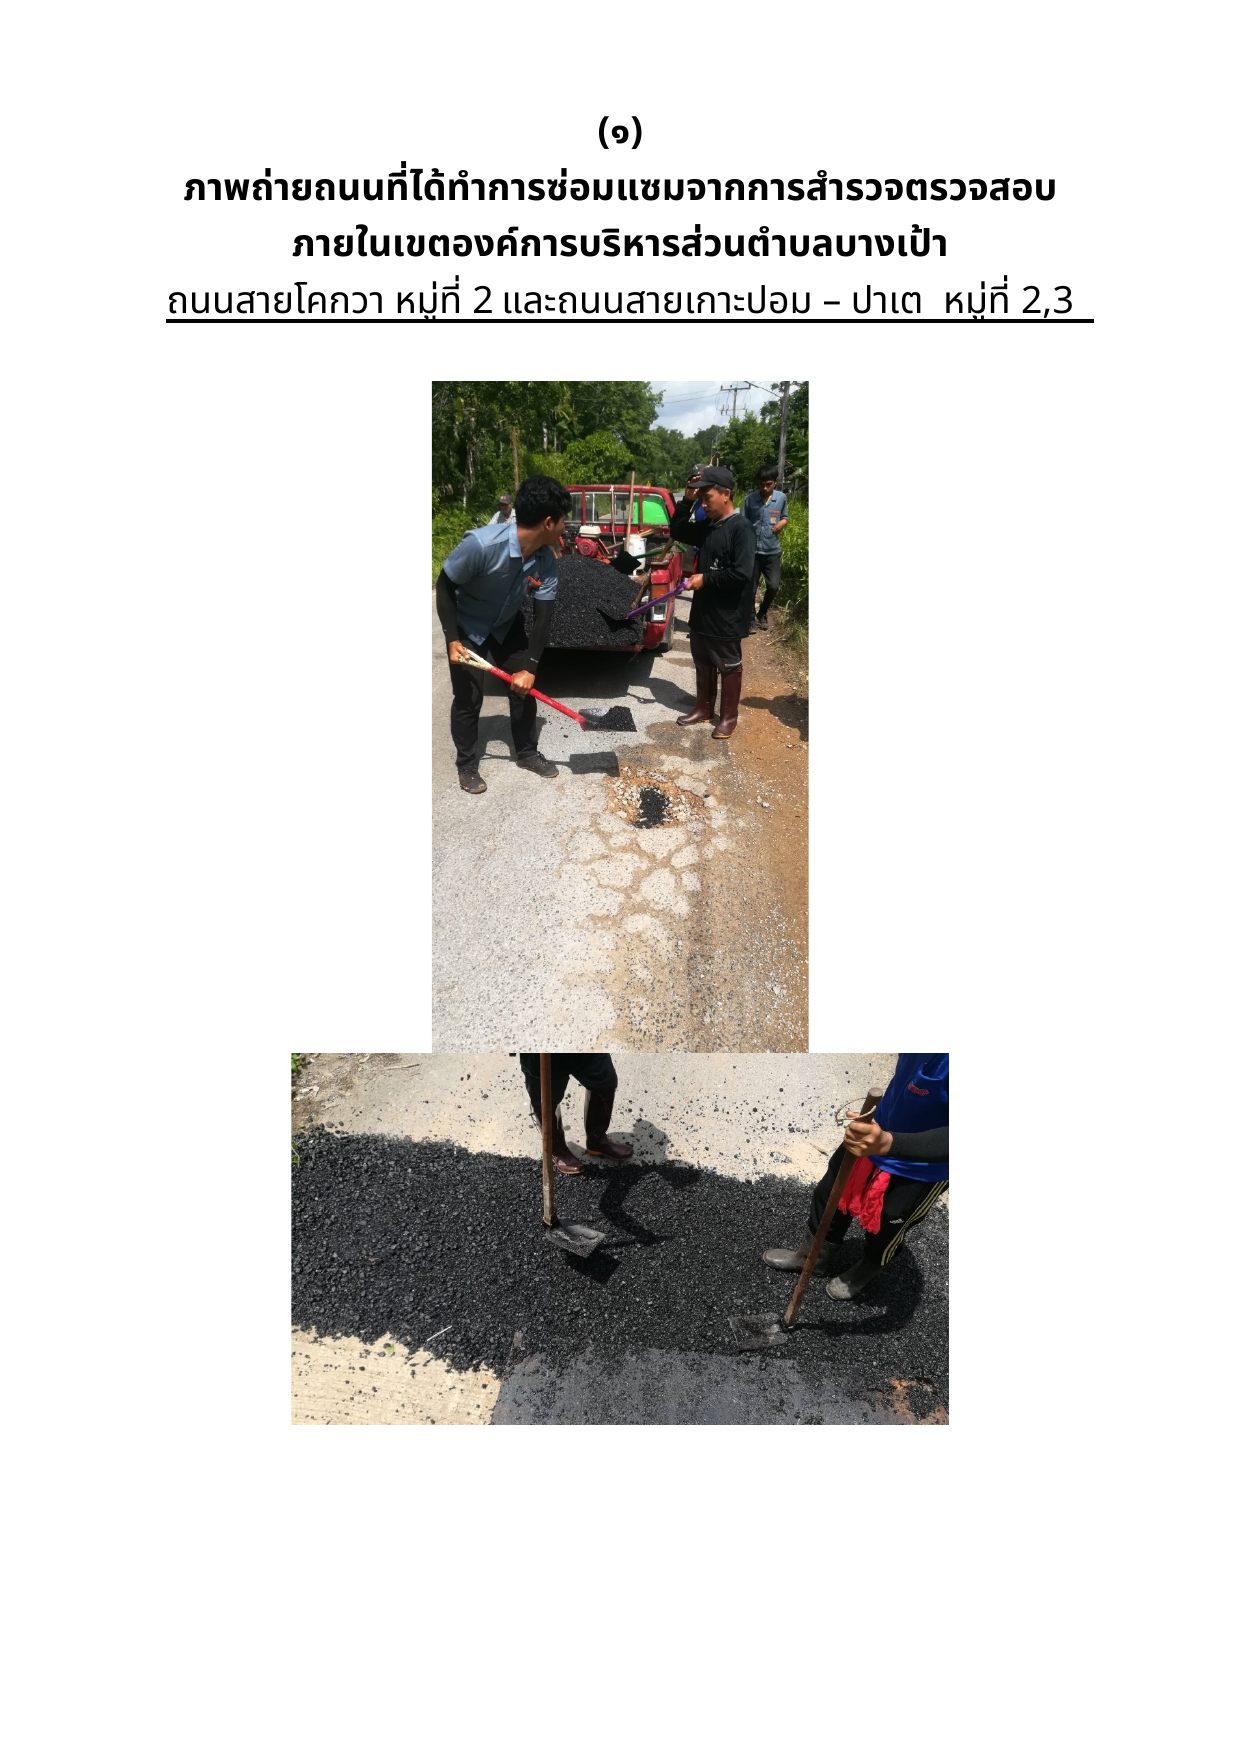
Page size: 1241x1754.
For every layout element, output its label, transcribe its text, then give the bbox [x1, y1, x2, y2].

text ภายในเขตองค์การบริหารส่วนตำบลบางเป้า [150, 217, 1090, 274]
text (๑) [150, 103, 1090, 160]
picture [291, 381, 949, 1425]
text ภาพถ่ายถนนที่ได้ทำการซ่อมแซมจากการสำรวจตรวจสอบ [150, 160, 1090, 217]
text ถนนสายโคกวา หมู่ที่ 2และถนนสายเกาะปอม – ปาเต หมู่ที่ 2,3 [150, 274, 1090, 331]
